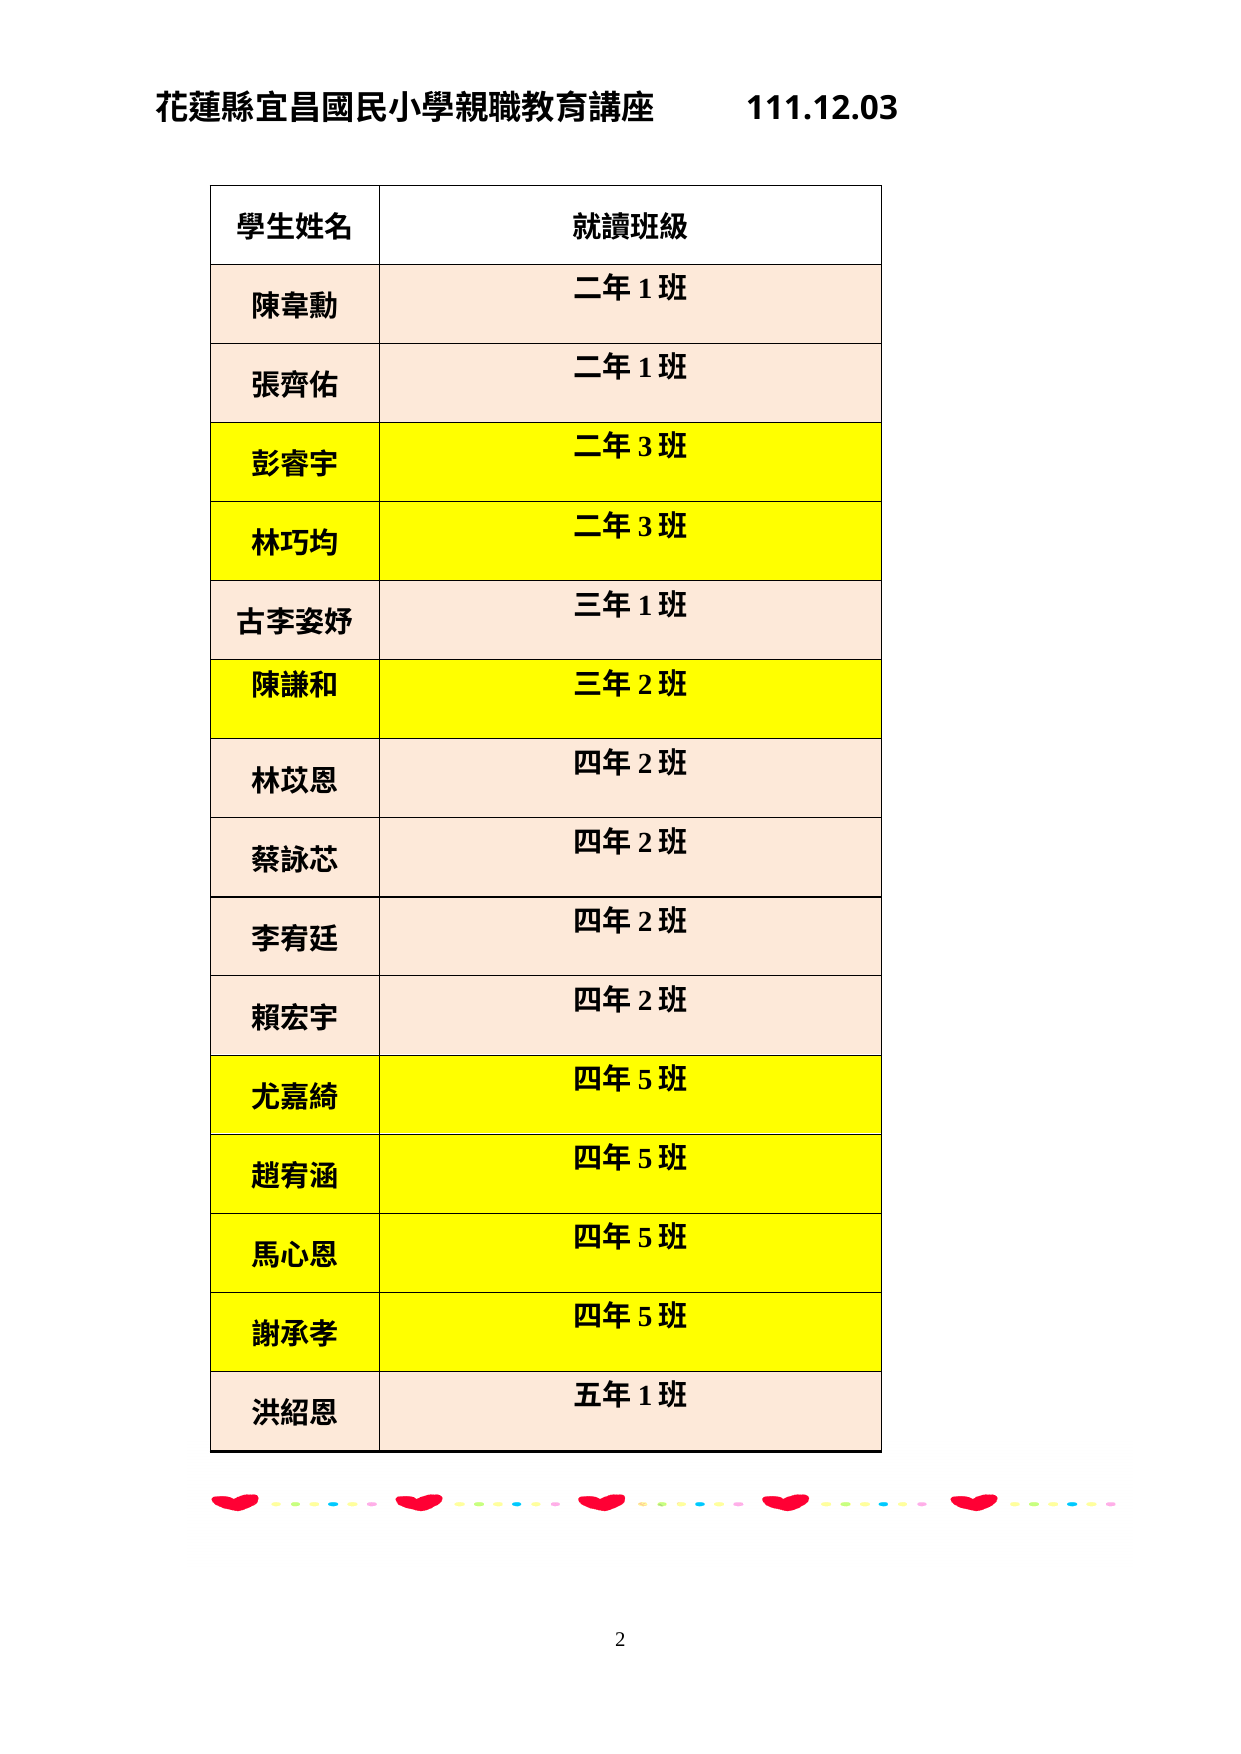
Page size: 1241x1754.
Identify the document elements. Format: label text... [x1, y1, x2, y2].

text 花蓮縣宜昌國民小學親職教育講座 111.12.03 [73, 68, 1114, 143]
table_cell 張齊佑 [211, 344, 379, 422]
table_cell 趙宥涵 [211, 1135, 379, 1213]
table_cell 三年1班 [380, 581, 881, 659]
table_cell 馬心恩 [211, 1214, 379, 1292]
table_cell 二年1班 [380, 344, 881, 422]
table_cell 二年1班 [380, 265, 881, 343]
table_header 就讀班級 [380, 186, 881, 264]
table_cell 五年1班 [380, 1372, 881, 1450]
table_cell 四年2班 [380, 898, 881, 975]
table_cell 四年2班 [380, 739, 881, 817]
table_header 學生姓名 [211, 186, 379, 264]
table_cell 蔡詠芯 [211, 818, 379, 896]
table_cell 二年3班 [380, 423, 881, 501]
table_cell 李宥廷 [211, 898, 379, 975]
table_cell 三年2班 [380, 660, 881, 738]
table_cell 洪紹恩 [211, 1372, 379, 1450]
table_cell 陳謙和 [211, 660, 379, 738]
table_cell 四年5班 [380, 1214, 881, 1292]
table_cell 林苡恩 [211, 739, 379, 817]
table_cell 四年2班 [380, 976, 881, 1054]
table_cell 彭睿宇 [211, 423, 379, 501]
table_cell 四年5班 [380, 1135, 881, 1213]
table_cell 賴宏宇 [211, 976, 379, 1054]
table_cell 陳韋勳 [211, 265, 379, 343]
table_cell 四年5班 [380, 1293, 881, 1371]
table_cell 四年2班 [380, 818, 881, 896]
table_cell 四年5班 [380, 1056, 881, 1133]
table_cell 林巧均 [211, 502, 379, 580]
table_cell 尤嘉綺 [211, 1056, 379, 1133]
table_cell 二年3班 [380, 502, 881, 580]
table_cell 謝承孝 [211, 1293, 379, 1371]
picture [187, 1438, 1133, 1567]
table_cell 古李姿妤 [211, 581, 379, 659]
